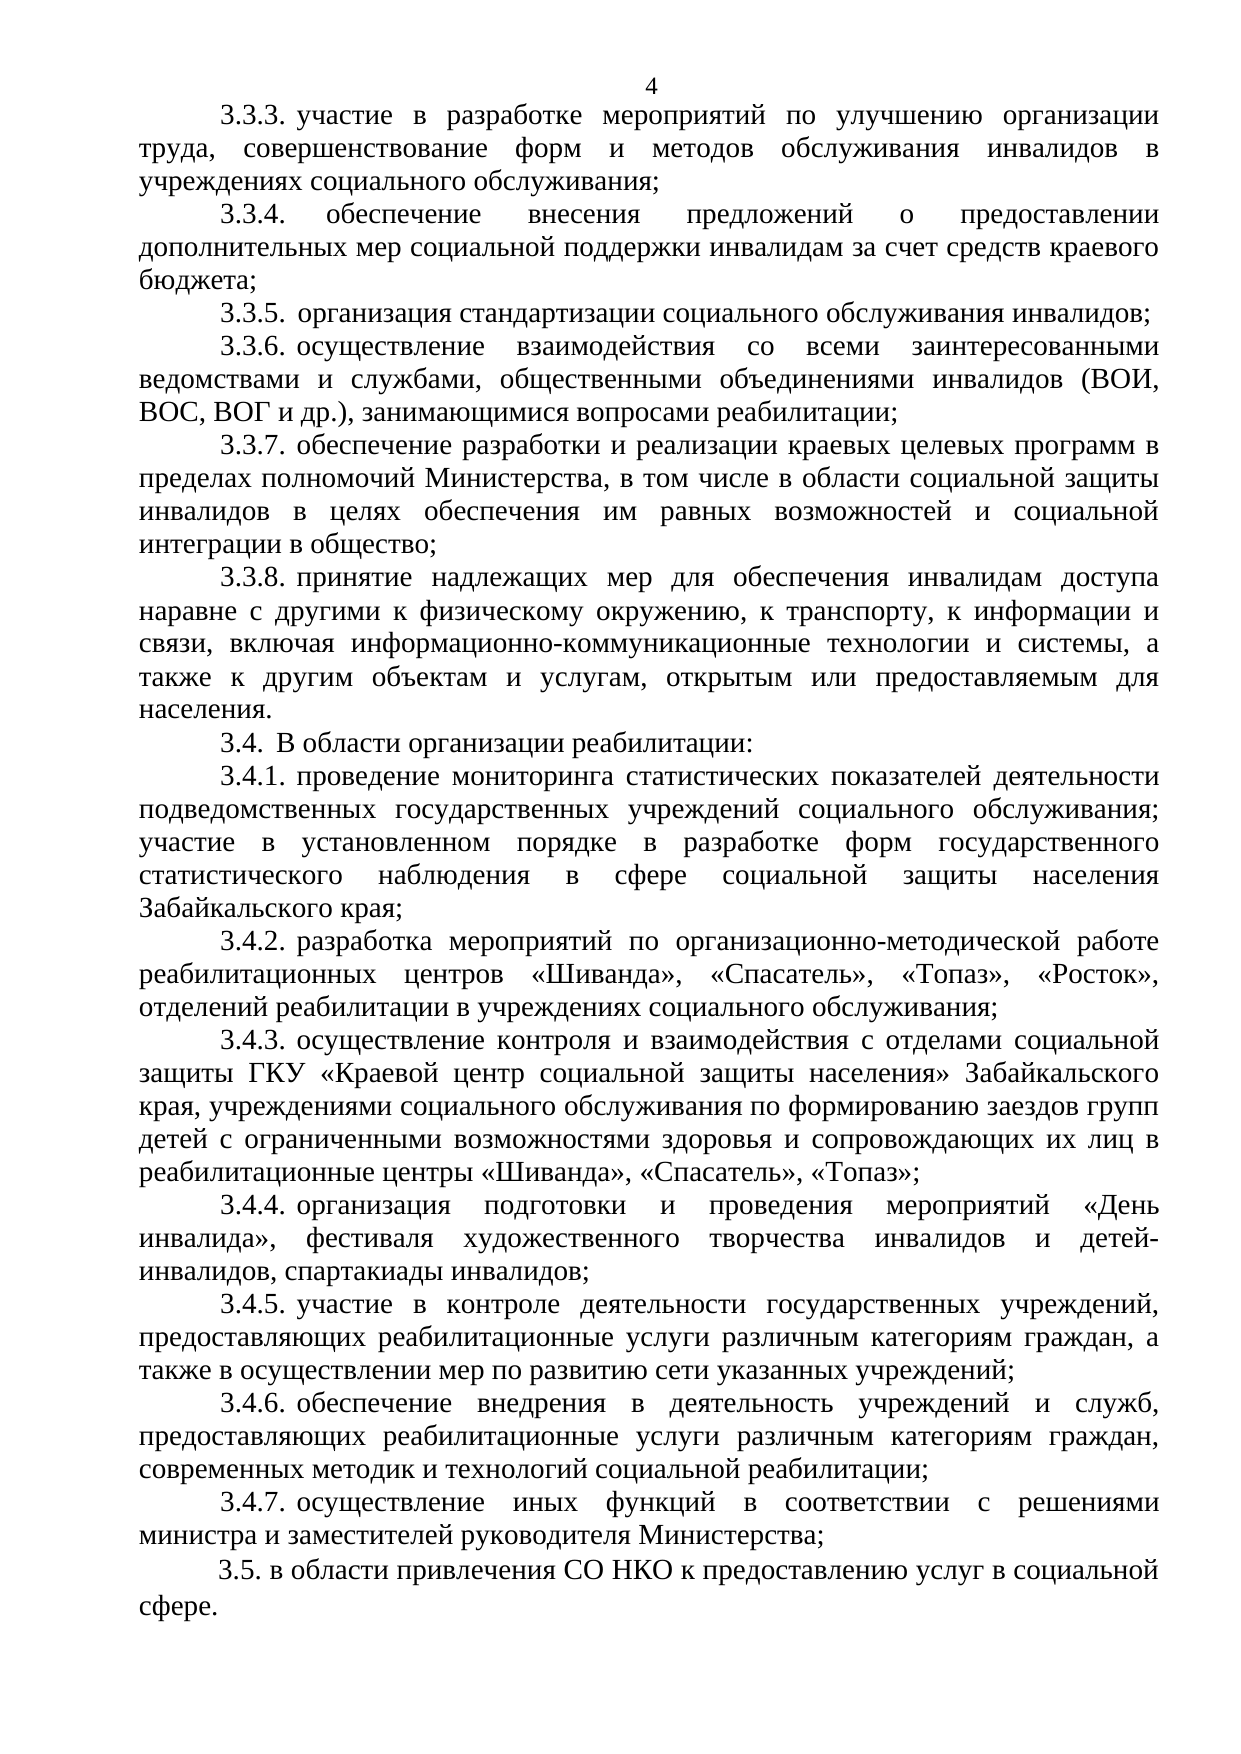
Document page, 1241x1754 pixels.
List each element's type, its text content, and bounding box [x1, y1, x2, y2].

list осуществление взаимодействия со всеми заинтересованными ведомствами и службами, общественными объединениями инвалидов (ВОИ, ВОС, ВОГ и др.), занимающимися вопросами реабилитации; [139, 329, 1160, 428]
text 3.5. в области привлечения СО НКО к предоставлению услуг в социальной сфере. [139, 1551, 1160, 1622]
list обеспечение внедрения в деятельность учреждений и служб, предоставляющих реабилитационные услуги различным категориям граждан, современных методик и технологий социальной реабилитации; [139, 1386, 1160, 1485]
list разработка мероприятий по организационно-методической работе реабилитационных центров «Шиванда», «Спасатель», «Топаз», «Росток», отделений реабилитации в учреждениях социального обслуживания; [139, 924, 1160, 1023]
list осуществление контроля и взаимодействия с отделами социальной защиты ГКУ «Краевой центр социальной защиты населения» Забайкальского края, учреждениями социального обслуживания по формированию заездов групп детей с ограниченными возможностями здоровья и сопровождающих их лиц в реабилитационные центры «Шиванда», «Спасатель», «Топаз»; [139, 1023, 1160, 1188]
list организация подготовки и проведения мероприятий «День инвалида», фестиваля художественного творчества инвалидов и детей- инвалидов, спартакиады инвалидов; [139, 1188, 1160, 1287]
list проведение мониторинга статистических показателей деятельности подведомственных государственных учреждений социального обслуживания; участие в установленном порядке в разработке форм государственного статистического наблюдения в сфере социальной защиты населения Забайкальского края; [139, 759, 1160, 924]
list обеспечение разработки и реализации краевых целевых программ в пределах полномочий Министерства, в том числе в области социальной защиты инвалидов в целях обеспечения им равных возможностей и социальной интеграции в общество; [139, 428, 1160, 561]
list обеспечение внесения предложений о предоставлении дополнительных мер социальной поддержки инвалидам за счет средств краевого бюджета; [139, 197, 1160, 296]
list принятие надлежащих мер для обеспечения инвалидам доступа наравне с другими к физическому окружению, к транспорту, к информации и связи, включая информационно-коммуникационные технологии и системы, а также к другим объектам и услугам, открытым или предоставляемым для населения. [139, 561, 1160, 726]
list участие в контроле деятельности государственных учреждений, предоставляющих реабилитационные услуги различным категориям граждан, а также в осуществлении мер по развитию сети указанных учреждений; [139, 1287, 1160, 1386]
list организация стандартизации социального обслуживания инвалидов; [139, 296, 1160, 329]
list осуществление иных функций в соответствии с решениями министра и заместителей руководителя Министерства; [139, 1485, 1160, 1551]
list участие в разработке мероприятий по улучшению организации труда, совершенствование форм и методов обслуживания инвалидов в учреждениях социального обслуживания; [139, 98, 1160, 197]
list В области организации реабилитации: [139, 726, 1160, 759]
